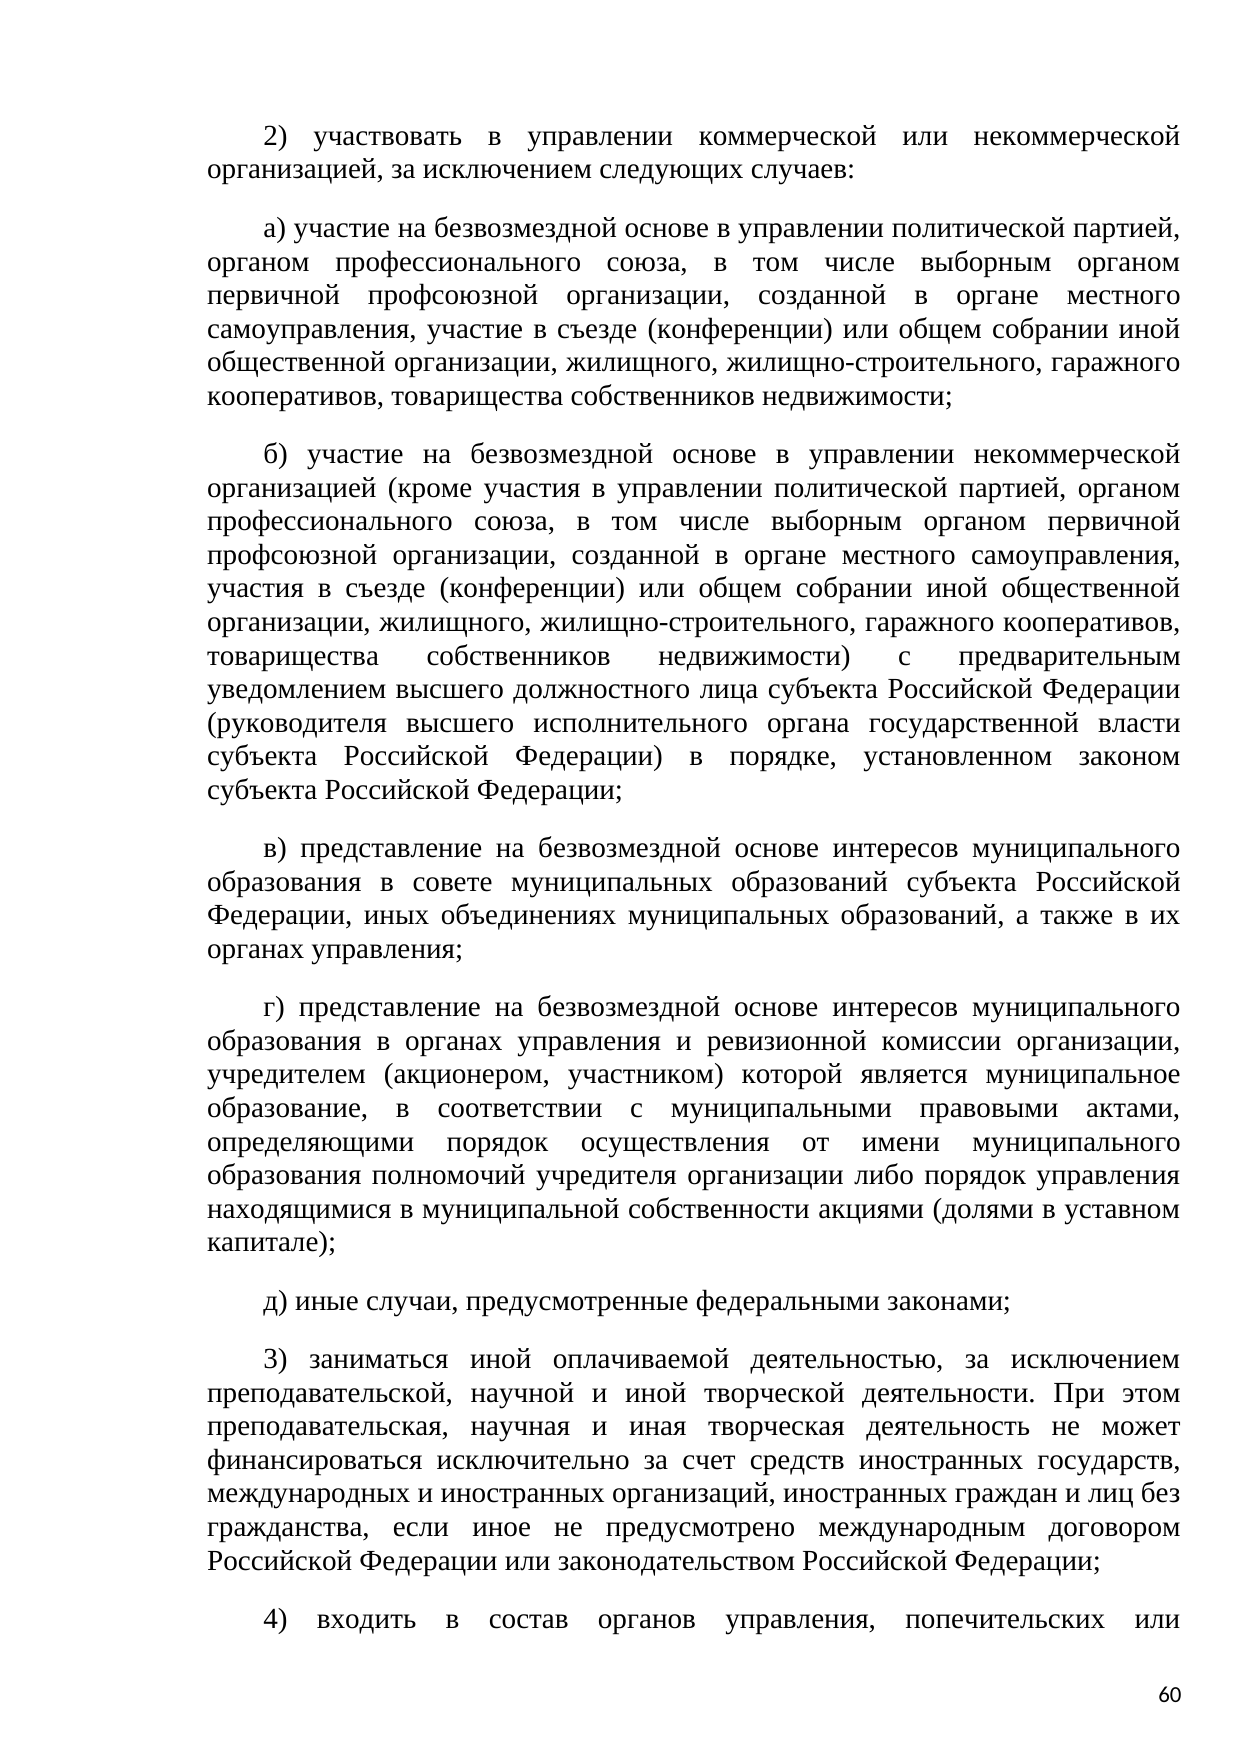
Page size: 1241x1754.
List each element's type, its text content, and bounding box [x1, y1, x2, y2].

text а) участие на безвозмездной основе в управлении политической партией, органом профессионального союза, в том числе выборным органом первичной профсоюзной организации, созданной в органе местного самоуправления, участие в съезде (конференции) или общем собрании иной общественной организации, жилищного, жилищно-строительного, гаражного кооперативов, товарищества собственников недвижимости; [207, 210, 1181, 411]
text 3) заниматься иной оплачиваемой деятельностью, за исключением преподавательской, научной и иной творческой деятельности. При этом преподавательская, научная и иная творческая деятельность не может финансироваться исключительно за счет средств иностранных государств, международных и иностранных организаций, иностранных граждан и лиц без гражданства, если иное не предусмотрено международным договором Российской Федерации или законодательством Российской Федерации; [207, 1341, 1181, 1576]
text в) представление на безвозмездной основе интересов муниципального образования в совете муниципальных образований субъекта Российской Федерации, иных объединениях муниципальных образований, а также в их органах управления; [207, 830, 1181, 964]
text б) участие на безвозмездной основе в управлении некоммерческой организацией (кроме участия в управлении политической партией, органом профессионального союза, в том числе выборным органом первичной профсоюзной организации, созданной в органе местного самоуправления, участия в съезде (конференции) или общем собрании иной общественной организации, жилищного, жилищно-строительного, гаражного кооперативов, товарищества собственников недвижимости) с предварительным уведомлением высшего должностного лица субъекта Российской Федерации (руководителя высшего исполнительного органа государственной власти субъекта Российской Федерации) в порядке, установленном законом субъекта Российской Федерации; [207, 436, 1181, 805]
text 2) участвовать в управлении коммерческой или некоммерческой организацией, за исключением следующих случаев: [207, 118, 1181, 185]
text г) представление на безвозмездной основе интересов муниципального образования в органах управления и ревизионной комиссии организации, учредителем (акционером, участником) которой является муниципальное образование, в соответствии с муниципальными правовыми актами, определяющими порядок осуществления от имени муниципального образования полномочий учредителя организации либо порядок управления находящимися в муниципальной собственности акциями (долями в уставном капитале); [207, 989, 1181, 1258]
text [207, 1601, 1181, 1635]
text д) иные случаи, предусмотренные федеральными законами; [207, 1283, 1181, 1316]
